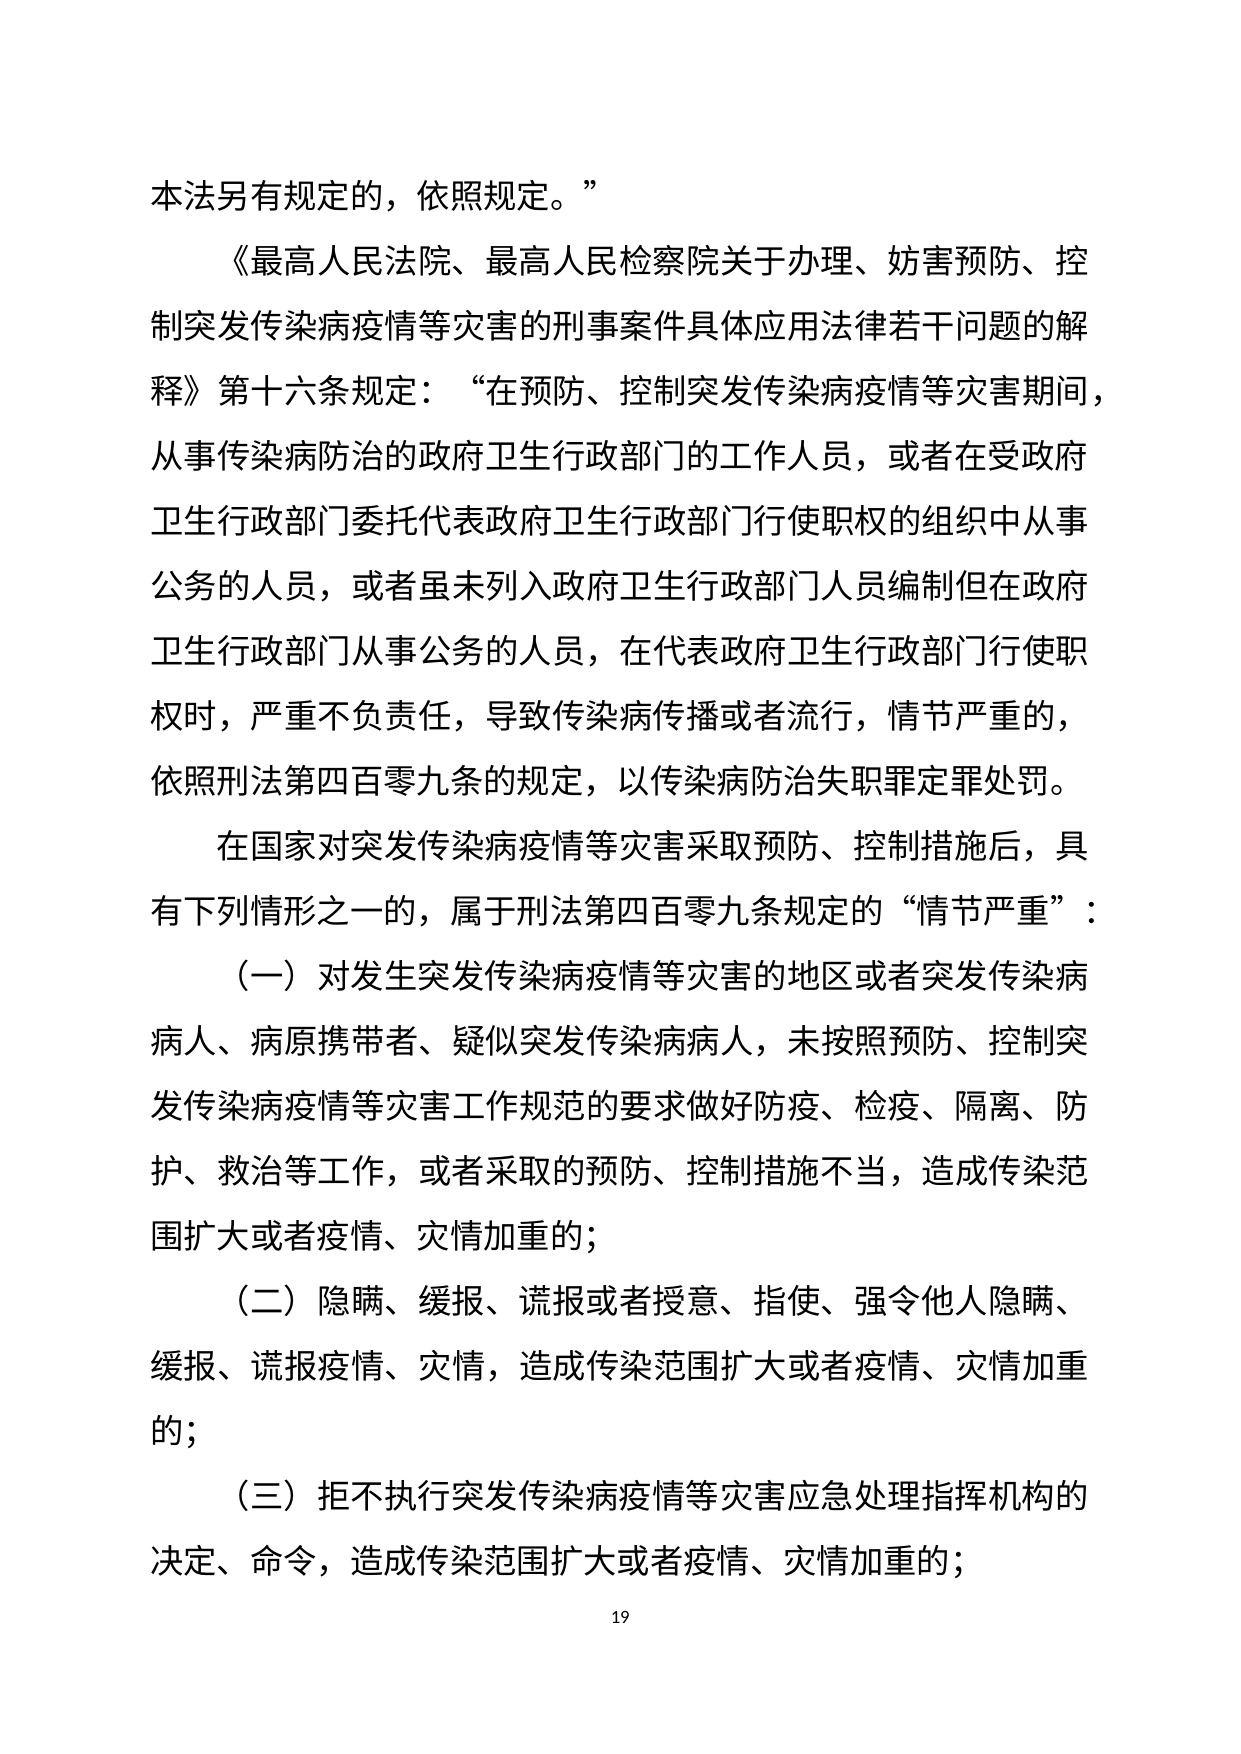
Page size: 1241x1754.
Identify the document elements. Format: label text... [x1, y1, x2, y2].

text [150, 162, 1090, 227]
text 在国家对突发传染病疫情等灾害采取预防、控制措施后，具有下列情形之一的，属于刑法第四百零九条规定的“情节严重”： [150, 812, 1090, 942]
text （二）隐瞒、缓报、谎报或者授意、指使、强令他人隐瞒、缓报、谎报疫情、灾情，造成传染范围扩大或者疫情、灾情加重的； [150, 1267, 1090, 1462]
text 《最高人民法院、最高人民检察院关于办理、妨害预防、控制突发传染病疫情等灾害的刑事案件具体应用法律若干问题的解释》第十六条规定：“在预防、控制突发传染病疫情等灾害期间，从事传染病防治的政府卫生行政部门的工作人员，或者在受政府卫生行政部门委托代表政府卫生行政部门行使职权的组织中从事公务的人员，或者虽未列入政府卫生行政部门人员编制但在政府卫生行政部门从事公务的人员，在代表政府卫生行政部门行使职权时，严重不负责任，导致传染病传播或者流行，情节严重的，依照刑法第四百零九条的规定，以传染病防治失职罪定罪处罚。 [150, 227, 1090, 812]
text （一）对发生突发传染病疫情等灾害的地区或者突发传染病病人、病原携带者、疑似突发传染病病人，未按照预防、控制突发传染病疫情等灾害工作规范的要求做好防疫、检疫、隔离、防护、救治等工作，或者采取的预防、控制措施不当，造成传染范围扩大或者疫情、灾情加重的； [150, 942, 1090, 1267]
text （三）拒不执行突发传染病疫情等灾害应急处理指挥机构的决定、命令，造成传染范围扩大或者疫情、灾情加重的； [150, 1462, 1090, 1592]
